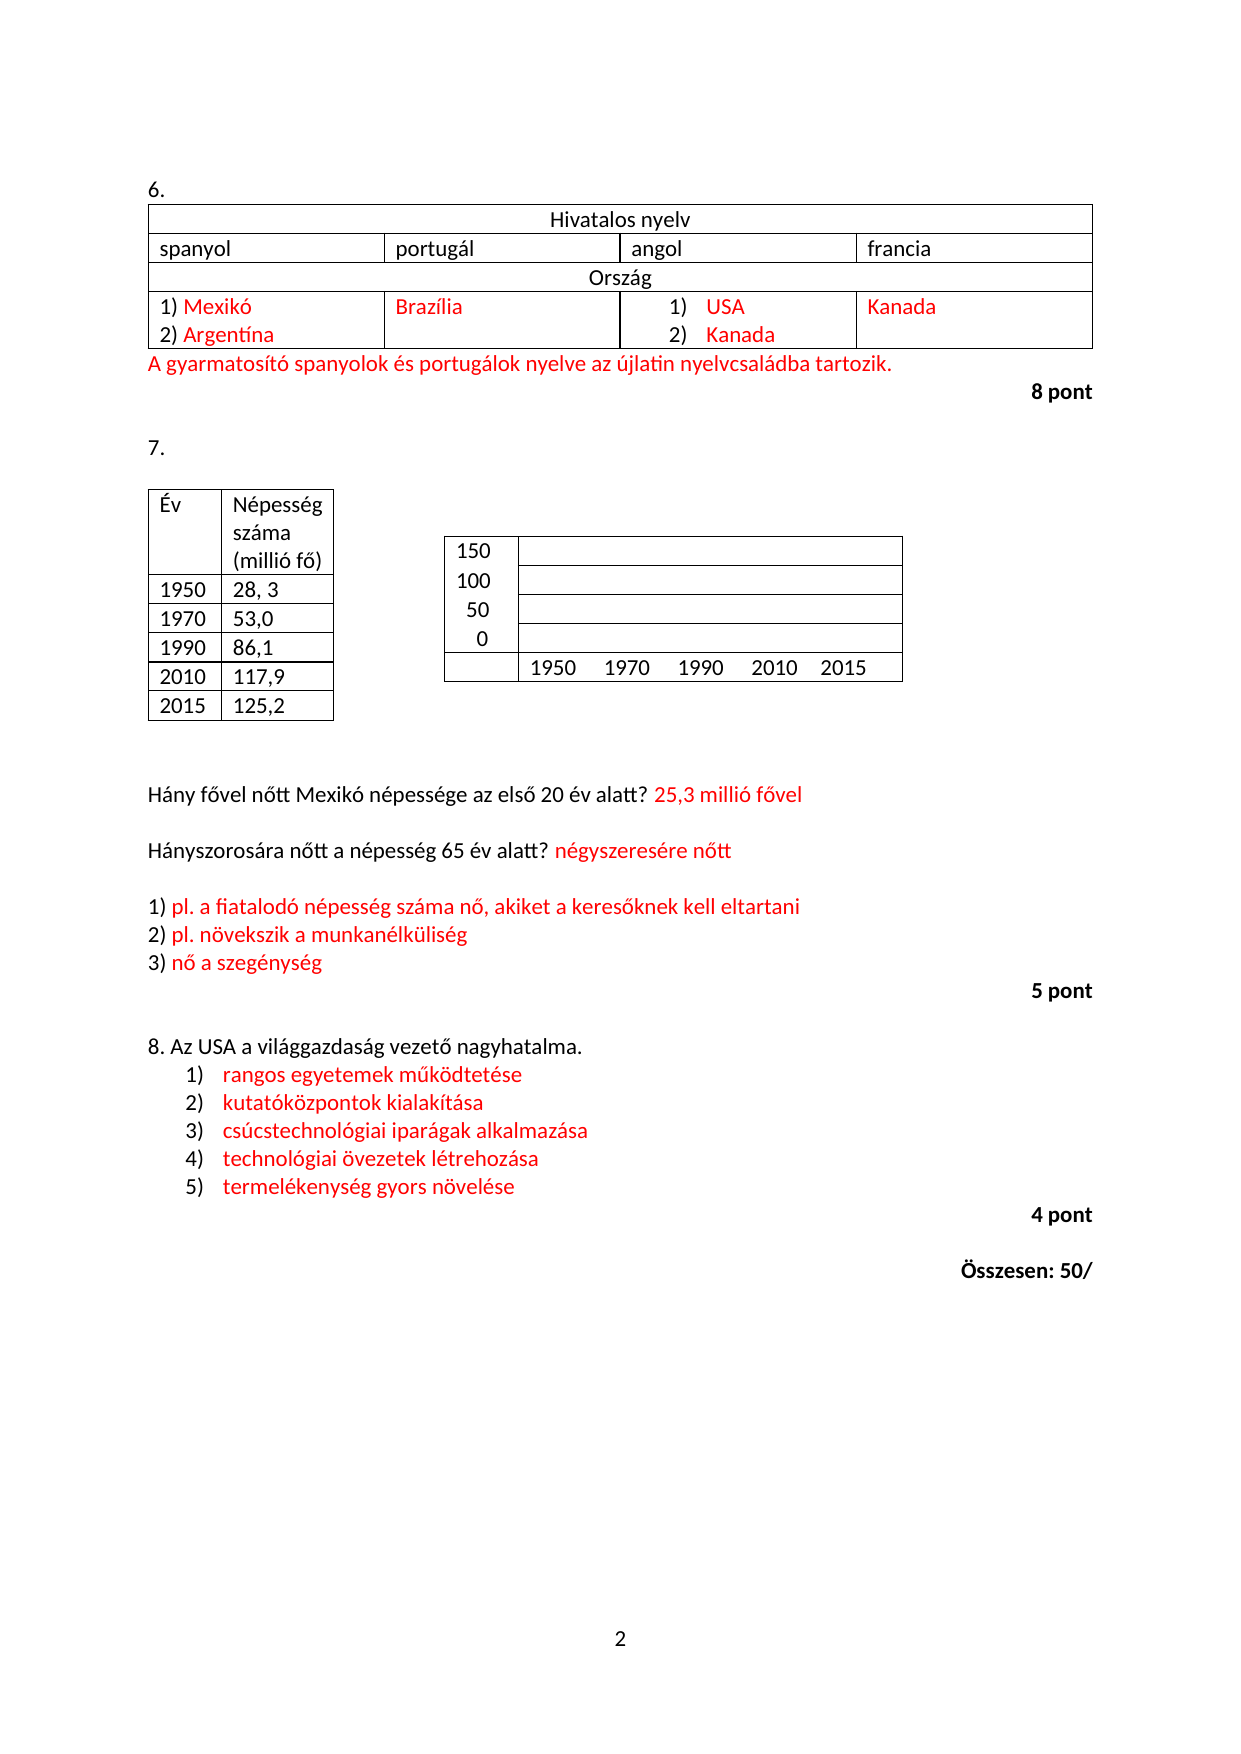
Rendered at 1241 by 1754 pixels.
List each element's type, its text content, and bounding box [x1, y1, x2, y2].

table_cell 125,2 [222, 691, 333, 719]
table_cell [878, 653, 902, 681]
list A gyarmatosító spanyolok és portugálok nyelve az újlatin nyelvcsaládba tartozik. [148, 349, 1093, 377]
table_cell 100 [445, 565, 518, 594]
table_cell angol [621, 234, 856, 262]
table_header [519, 537, 902, 565]
table_cell 117,9 [222, 663, 333, 690]
table_cell 1970 [592, 653, 666, 681]
table_cell 28, 3 [222, 575, 333, 603]
table_cell 53,0 [222, 604, 333, 632]
text 1) pl. a fiatalodó népesség száma nő, akiket a keresőknek kell eltartani [148, 892, 1093, 920]
table_header 150 [445, 537, 518, 565]
table_cell Ország [149, 263, 1092, 291]
table_cell 2010 [149, 663, 221, 690]
table_cell francia [857, 234, 1092, 262]
text 7. [148, 433, 1093, 461]
table_cell 0 [445, 623, 518, 652]
table_cell 2015 [809, 653, 878, 681]
table_cell spanyol [149, 234, 384, 262]
list termelékenység gyors növelése [185, 1172, 1093, 1200]
text 5 pont [148, 976, 1093, 1004]
table_cell 2010 [740, 653, 809, 681]
text 8. Az USA a világgazdaság vezető nagyhatalma. [148, 1032, 1093, 1060]
text Hány fővel nőtt Mexikó népessége az első 20 év alatt? 25,3 millió fővel [148, 780, 1093, 808]
list 6. [148, 176, 1093, 204]
table_cell 1950 [519, 653, 592, 681]
list 8 pont [148, 377, 1093, 405]
text 2) pl. növekszik a munkanélküliség [148, 920, 1093, 948]
table_cell Kanada [857, 292, 1092, 348]
table_cell 1990 [666, 653, 740, 681]
text Hányszorosára nőtt a népesség 65 év alatt? négyszeresére nőtt [148, 836, 1093, 864]
table_cell 50 [445, 594, 518, 623]
table_cell 86,1 [222, 633, 333, 661]
text 4 pont [148, 1200, 1093, 1228]
table_cell [519, 595, 902, 623]
table_header Hivatalos nyelv [149, 205, 1092, 233]
table_cell 1970 [149, 604, 221, 632]
table_cell [445, 653, 518, 681]
table_cell 1950 [149, 575, 221, 603]
table_cell [519, 566, 902, 594]
table_header Év [149, 490, 221, 574]
text Összesen: 50/ [148, 1256, 1093, 1284]
text 3) nő a szegénység [148, 948, 1093, 976]
table_cell 2015 [149, 691, 221, 719]
table_cell USA Kanada [621, 292, 856, 348]
table_cell portugál [385, 234, 619, 262]
table_cell 1990 [149, 633, 221, 661]
table_cell [519, 624, 902, 652]
table_cell Brazília [385, 292, 619, 348]
list csúcstechnológiai iparágak alkalmazása [185, 1116, 1093, 1144]
list rangos egyetemek működtetése [185, 1060, 1093, 1088]
table_cell 1) Mexikó 2) Argentína [149, 292, 384, 348]
table_header Népesség száma (millió fő) [222, 490, 333, 574]
list kutatóközpontok kialakítása [185, 1088, 1093, 1116]
list technológiai övezetek létrehozása [185, 1144, 1093, 1172]
